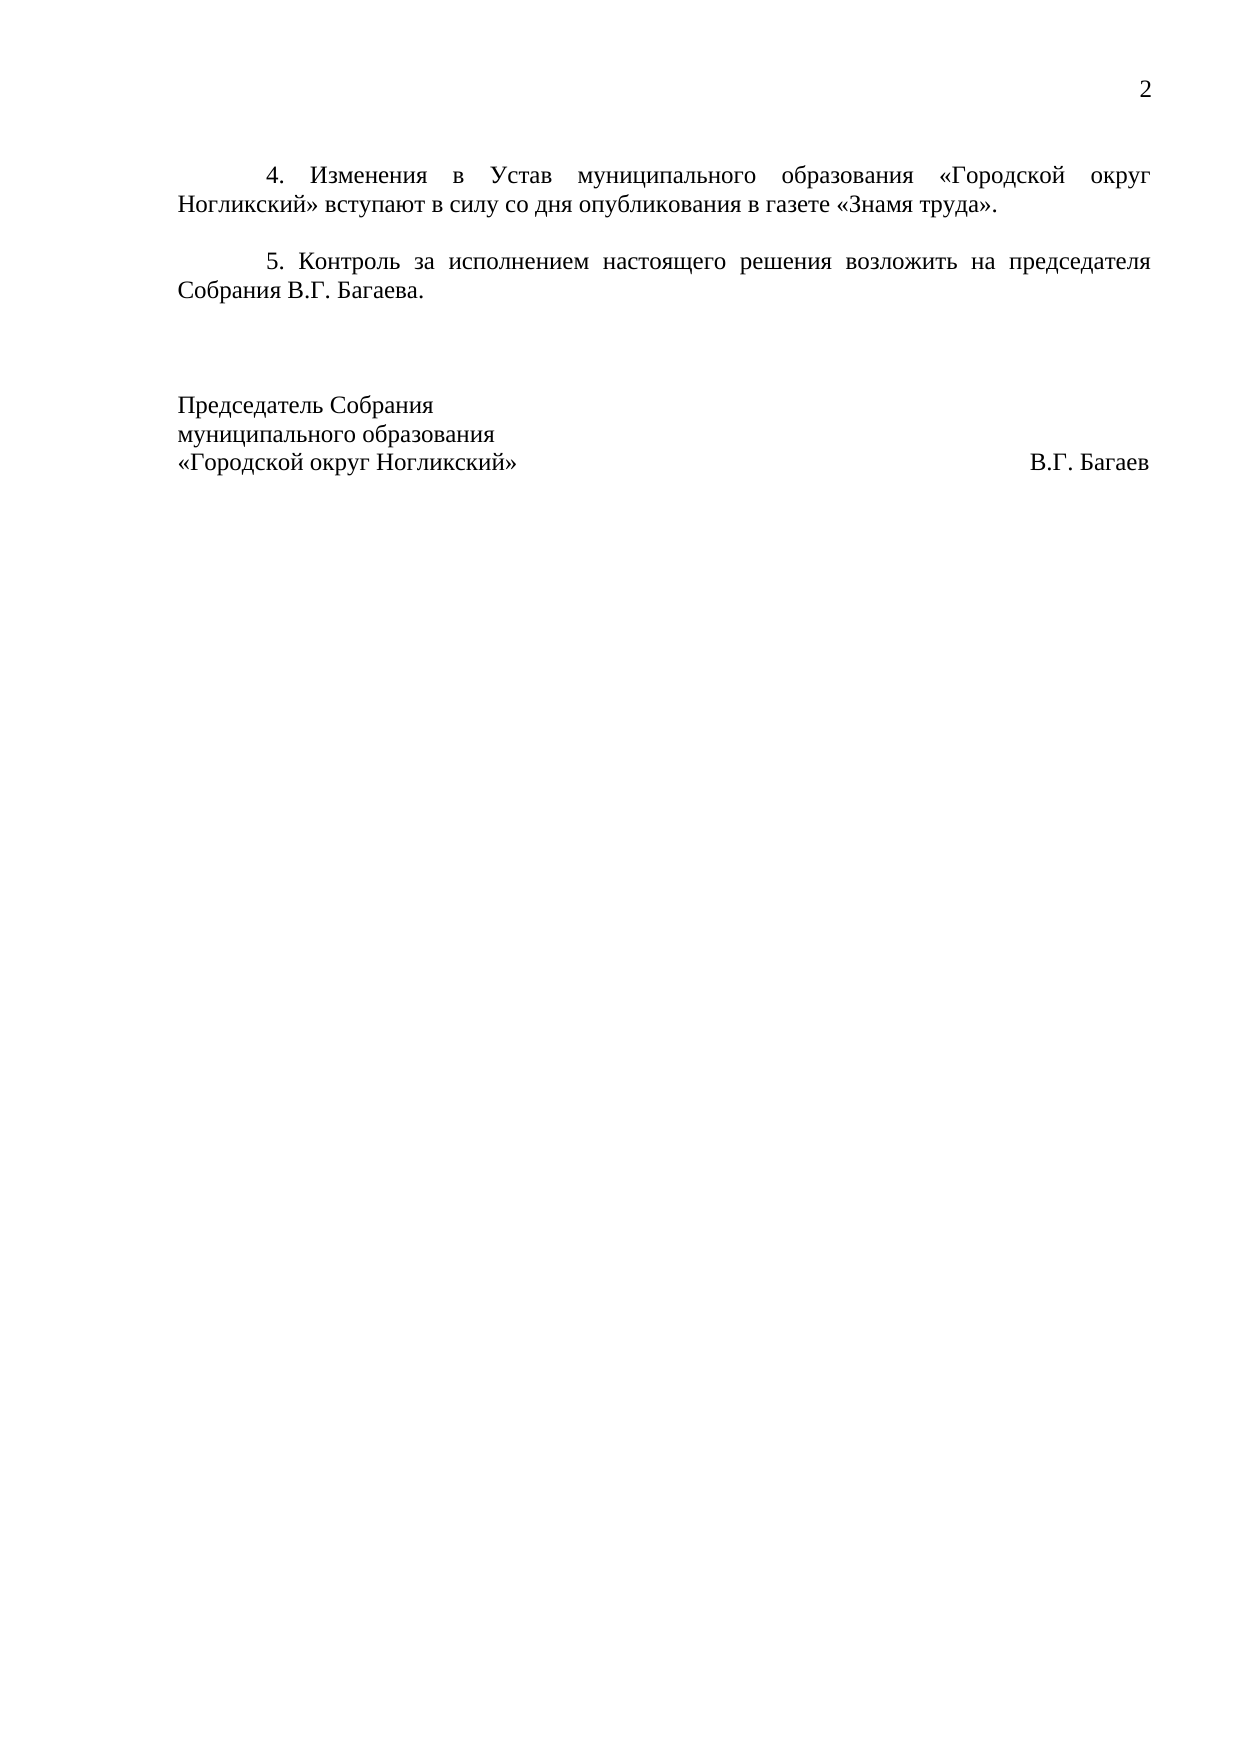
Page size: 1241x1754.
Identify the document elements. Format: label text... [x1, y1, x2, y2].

text «Городской округ Ногликский» В.Г. Багаев [177, 447, 1152, 476]
text 4. Изменения в Устав муниципального образования «Городской округ Ногликский» вступают в силу со дня опубликования в газете «Знамя труда». [177, 160, 1152, 217]
text Председатель Собрания [177, 390, 1152, 419]
text 5. Контроль за исполнением настоящего решения возложить на председателя Собрания В.Г. Багаева. [177, 246, 1152, 304]
text муниципального образования [177, 419, 1152, 447]
